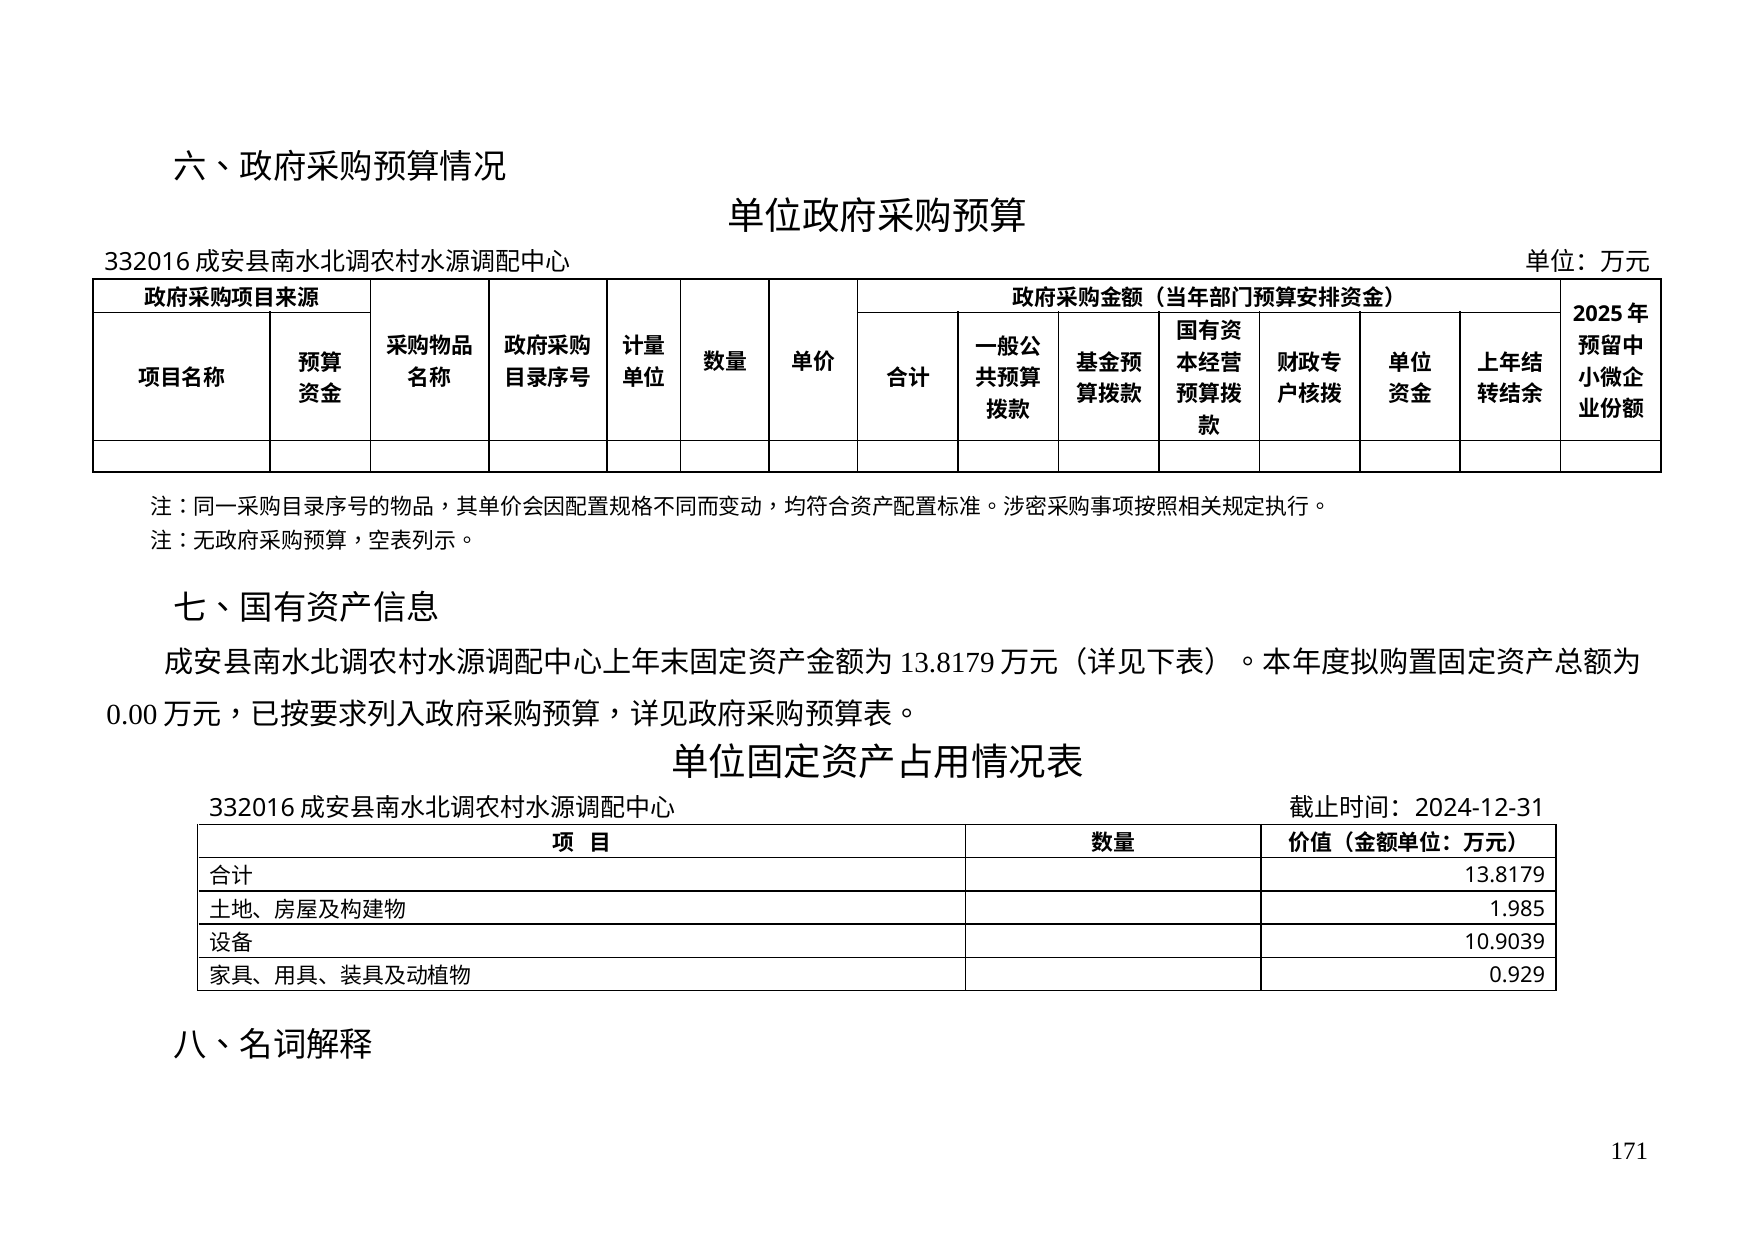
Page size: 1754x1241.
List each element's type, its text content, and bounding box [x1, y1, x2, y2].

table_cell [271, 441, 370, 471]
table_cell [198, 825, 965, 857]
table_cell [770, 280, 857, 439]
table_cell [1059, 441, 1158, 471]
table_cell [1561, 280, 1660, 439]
text 注：同一采购目录序号的物品，其单价会因配置规格不同而变动，均符合资产配置标准。涉密采购事项按照相关规定执行。 [106, 473, 1648, 524]
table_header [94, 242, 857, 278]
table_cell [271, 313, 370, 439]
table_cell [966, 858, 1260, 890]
text 单位固定资产占用情况表 [106, 735, 1648, 786]
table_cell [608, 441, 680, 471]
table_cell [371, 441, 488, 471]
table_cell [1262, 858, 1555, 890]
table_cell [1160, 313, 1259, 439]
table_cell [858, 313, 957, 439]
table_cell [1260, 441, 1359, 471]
text 七、国有资产信息 [106, 584, 1648, 629]
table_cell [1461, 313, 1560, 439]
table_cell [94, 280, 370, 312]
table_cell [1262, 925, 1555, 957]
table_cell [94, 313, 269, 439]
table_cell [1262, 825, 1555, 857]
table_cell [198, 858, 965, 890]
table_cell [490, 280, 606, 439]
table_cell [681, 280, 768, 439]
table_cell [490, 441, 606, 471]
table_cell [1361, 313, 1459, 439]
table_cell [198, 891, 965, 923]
text 成安县南水北调农村水源调配中心上年末固定资产金额为13.8179万元（详见下表）。本年度拟购置固定资产总额为0.00万元，已按要求列入政府采购预算，详见政府采购预算表。 [106, 631, 1648, 735]
text 六、政府采购预算情况 [106, 143, 1648, 188]
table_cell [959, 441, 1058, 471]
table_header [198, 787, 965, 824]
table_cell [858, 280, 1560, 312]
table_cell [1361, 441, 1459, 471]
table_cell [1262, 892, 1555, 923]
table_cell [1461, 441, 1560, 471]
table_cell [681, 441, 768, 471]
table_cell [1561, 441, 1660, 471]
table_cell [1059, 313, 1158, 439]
text 注：无政府采购预算，空表列示。 [106, 524, 1648, 554]
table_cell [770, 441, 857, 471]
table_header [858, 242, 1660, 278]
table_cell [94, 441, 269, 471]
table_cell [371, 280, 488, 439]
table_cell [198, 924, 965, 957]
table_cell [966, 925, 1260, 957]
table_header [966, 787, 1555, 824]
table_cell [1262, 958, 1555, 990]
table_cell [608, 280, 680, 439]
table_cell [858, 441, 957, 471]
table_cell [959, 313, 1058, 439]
text 八、名词解释 [106, 1021, 1648, 1067]
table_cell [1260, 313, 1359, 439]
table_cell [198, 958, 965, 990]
text 单位政府采购预算 [106, 189, 1648, 240]
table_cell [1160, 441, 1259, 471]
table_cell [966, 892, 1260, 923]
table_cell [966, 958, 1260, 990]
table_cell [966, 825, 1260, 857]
